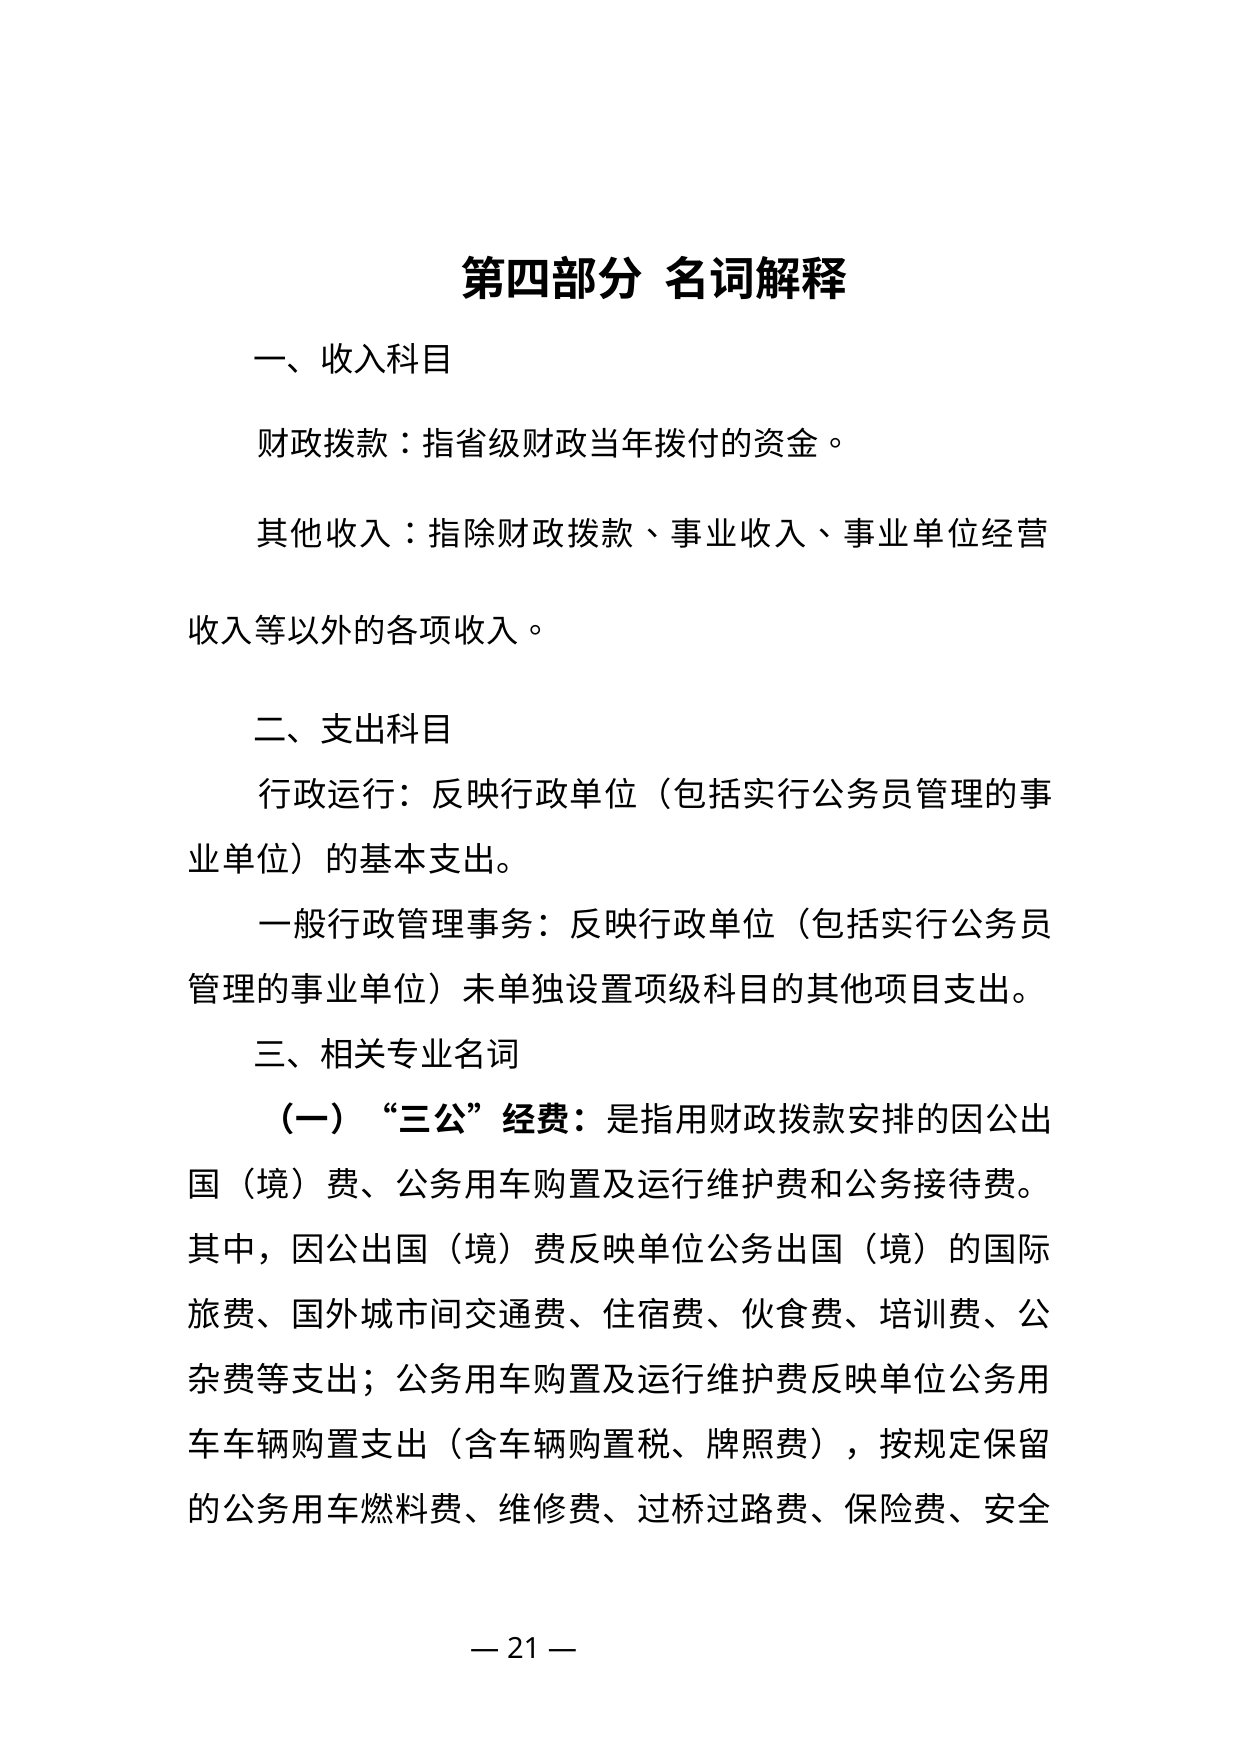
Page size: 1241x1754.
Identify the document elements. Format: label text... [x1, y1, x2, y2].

text 财政拨款：指省级财政当年拨付的资金。 [257, 410, 1053, 475]
text 行政运行：反映行政单位（包括实行公务员管理的事业单位）的基本支出。 [187, 759, 1053, 889]
text 三、相关专业名词 [187, 1019, 1053, 1084]
text 二、支出科目 [187, 694, 1053, 759]
text 其他收入：指除财政拨款、事业收入、事业单位经营收入等以外的各项收入。 [187, 499, 1051, 694]
text 第四部分 名词解释 [187, 227, 1053, 324]
text 一、收入科目 [187, 324, 1053, 389]
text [187, 1084, 1053, 1539]
text 一般行政管理事务：反映行政单位（包括实行公务员管理的事业单位）未单独设置项级科目的其他项目支出。 [187, 889, 1053, 1019]
